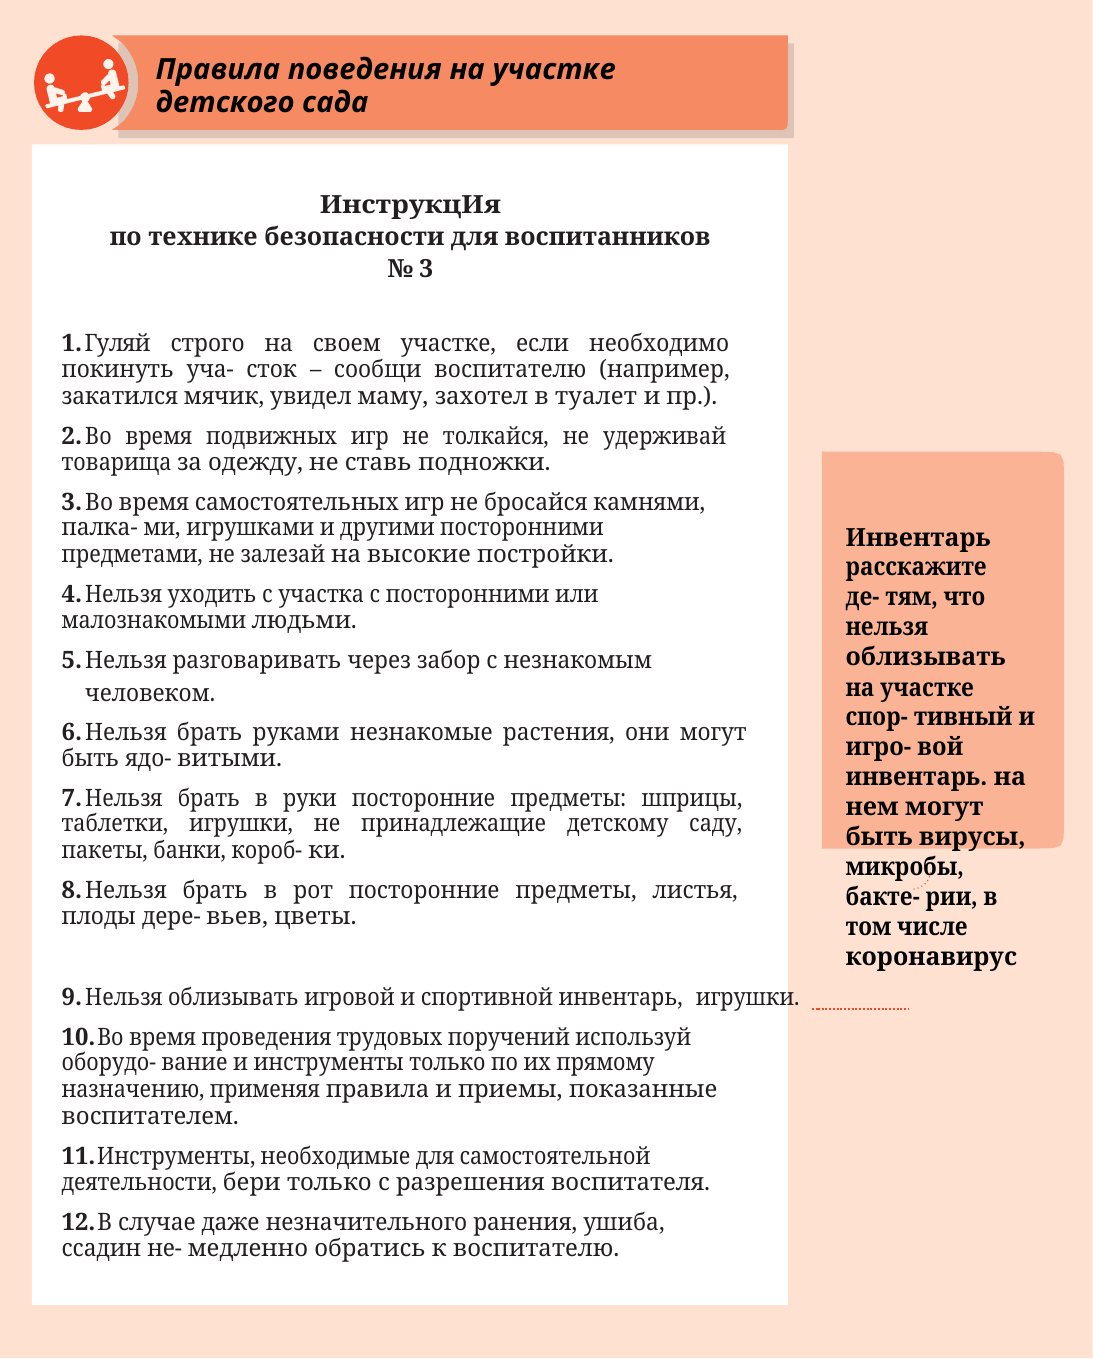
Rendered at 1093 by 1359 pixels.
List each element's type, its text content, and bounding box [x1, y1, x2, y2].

text Инвентарь расскажите де- тям, что нельзя облизывать [845, 523, 1024, 673]
list Нельзя облизывать игровой и спортивной инвентарь, игрушки. [61, 980, 1041, 1013]
list Во время проведения трудовых поручений используй оборудо- вание и инструменты только по их прямому назначению, применяя правила и приемы, показанные воспитателем. [61, 1023, 755, 1132]
list Нельзя брать в руки посторонние предметы: шприцы, таблетки, игрушки, не принадлежащие детскому саду, пакеты, банки, короб- ки. [61, 784, 743, 866]
list Гуляй строго на своем участке, если необходимо покинуть уча- сток – сообщи воспитателю (например, закатился мячик, увидел маму, захотел в туалет и пр.). [61, 330, 729, 411]
list Во время подвижных игр не толкайся, не удерживай товарища за одежду, не ставь подножки. [61, 423, 727, 477]
list В случае даже незначительного ранения, ушиба, ссадин не- медленно обратись к воспитателю. [61, 1209, 701, 1263]
text ИнструкцИя [96, 188, 724, 220]
list Во время самостоятельных игр не бросайся камнями, палка- ми, игрушками и другими посторонними предметами, не залезай на высокие постройки. [61, 489, 732, 570]
list Нельзя уходить с участка с посторонними или малознакомыми людьми. [61, 581, 734, 635]
list Нельзя брать в рот посторонние предметы, листья, плоды дере- вьев, цветы. [61, 877, 738, 931]
list Нельзя разговаривать через забор с незнакомым человеком. [61, 643, 750, 708]
subtitle Правила поведения на участке детского сада [155, 52, 708, 121]
text по технике безопасности для воспитанников № 3 [96, 220, 724, 284]
text на участке спор- тивный и игро- вой инвентарь. на нем могут быть вирусы, микробы, бакте- рии, в том числе коронавирус [845, 673, 1041, 972]
list Нельзя брать руками незнакомые растения, они могут быть ядо- витыми. [61, 719, 746, 773]
list Инструменты, необходимые для самостоятельной деятельности, бери только с разрешения воспитателя. [61, 1143, 758, 1197]
